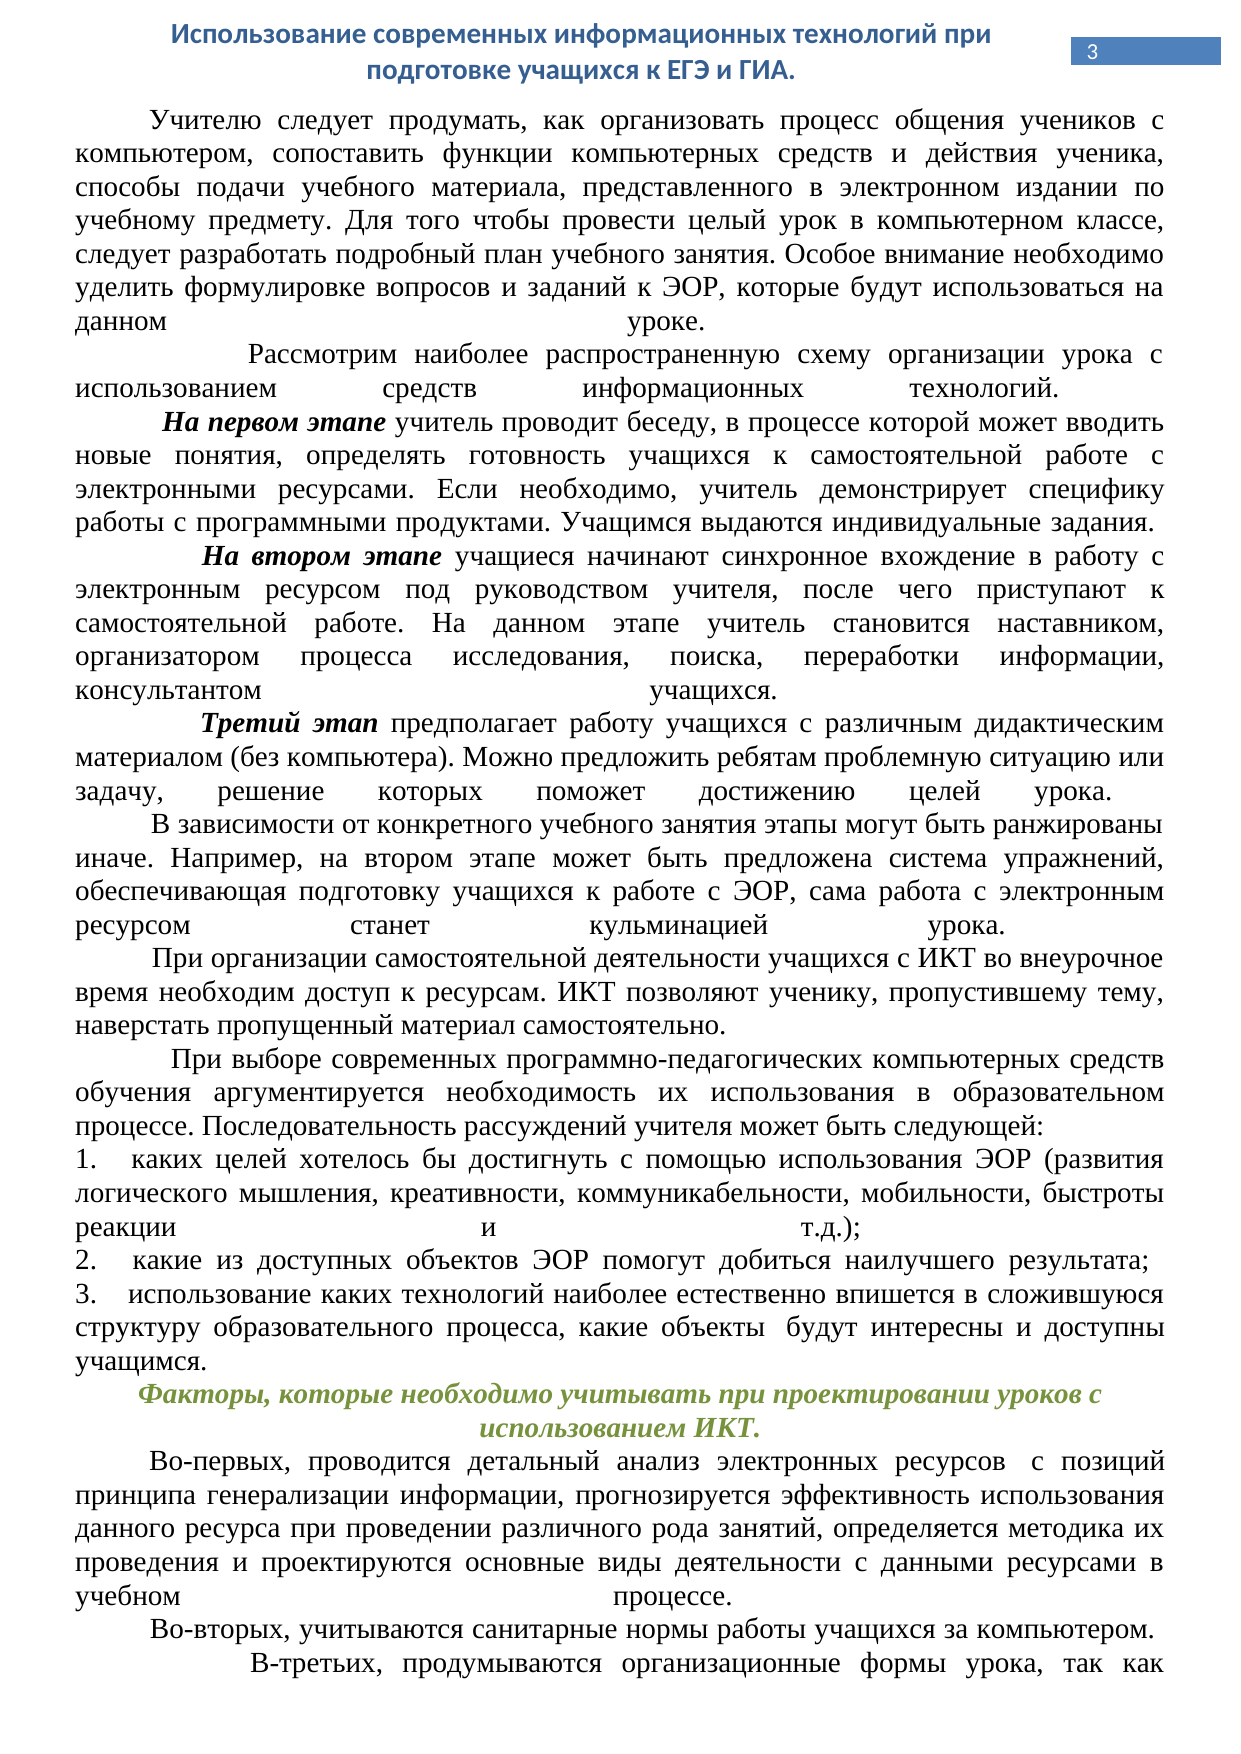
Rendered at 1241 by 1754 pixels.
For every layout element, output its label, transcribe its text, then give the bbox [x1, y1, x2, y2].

text 1. каких целей хотелось бы достигнуть с помощью использования ЭОР (развития логического мышления, креативности, коммуникабельности, мобильности, быстроты реакции и т.д.); 2. какие из доступных объектов ЭОР помогут добиться наилучшего результата; 3. использование каких технологий наиболее естественно впишется в сложившуюся структуру образовательного процесса, какие объекты будут интересны и доступны учащимся. [75, 1142, 1165, 1376]
text Факторы, которые необходимо учитывать при проектировании уроков с использованием ИКТ. [75, 1376, 1165, 1443]
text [75, 1443, 1165, 1678]
text При выборе современных программно-педагогических компьютерных средств обучения аргументируется необходимость их использования в образовательном процессе. Последовательность рассуждений учителя может быть следующей: [75, 1041, 1165, 1142]
text Учителю следует продумать, как организовать процесс общения учеников с компьютером, сопоставить функции компьютерных средств и действия ученика, способы подачи учебного материала, представленного в электронном издании по учебному предмету. Для того чтобы провести целый урок в компьютерном классе, следует разработать подробный план учебного занятия. Особое внимание необходимо уделить формулировке вопросов и заданий к ЭОР, которые будут использоваться на данном уроке. Рассмотрим наиболее распространенную схему организации урока с использованием средств информационных технологий. На первом этапе учитель проводит беседу, в процессе которой может вводить новые понятия, определять готовность учащихся к самостоятельной работе с электронными ресурсами. Если необходимо, учитель демонстрирует специфику работы с программными продуктами. Учащимся выдаются индивидуальные задания. На втором этапе учащиеся начинают синхронное вхождение в работу с электронным ресурсом под руководством учителя, после чего приступают к самостоятельной работе. На данном этапе учитель становится наставником, организатором процесса исследования, поиска, переработки информации, консультантом учащихся. Третий этап предполагает работу учащихся с различным дидактическим материалом (без компьютера). Можно предложить ребятам проблемную ситуацию или задачу, решение которых поможет достижению целей урока. В зависимости от конкретного учебного занятия этапы могут быть ранжированы иначе. Например, на втором этапе может быть предложена система упражнений, обеспечивающая подготовку учащихся к работе с ЭОР, сама работа с электронным ресурсом станет кульминацией урока. При организации самостоятельной деятельности учащихся с ИКТ во внеурочное время необходим доступ к ресурсам. ИКТ позволяют ученику, пропустившему тему, наверстать пропущенный материал самостоятельно. [75, 102, 1165, 1041]
